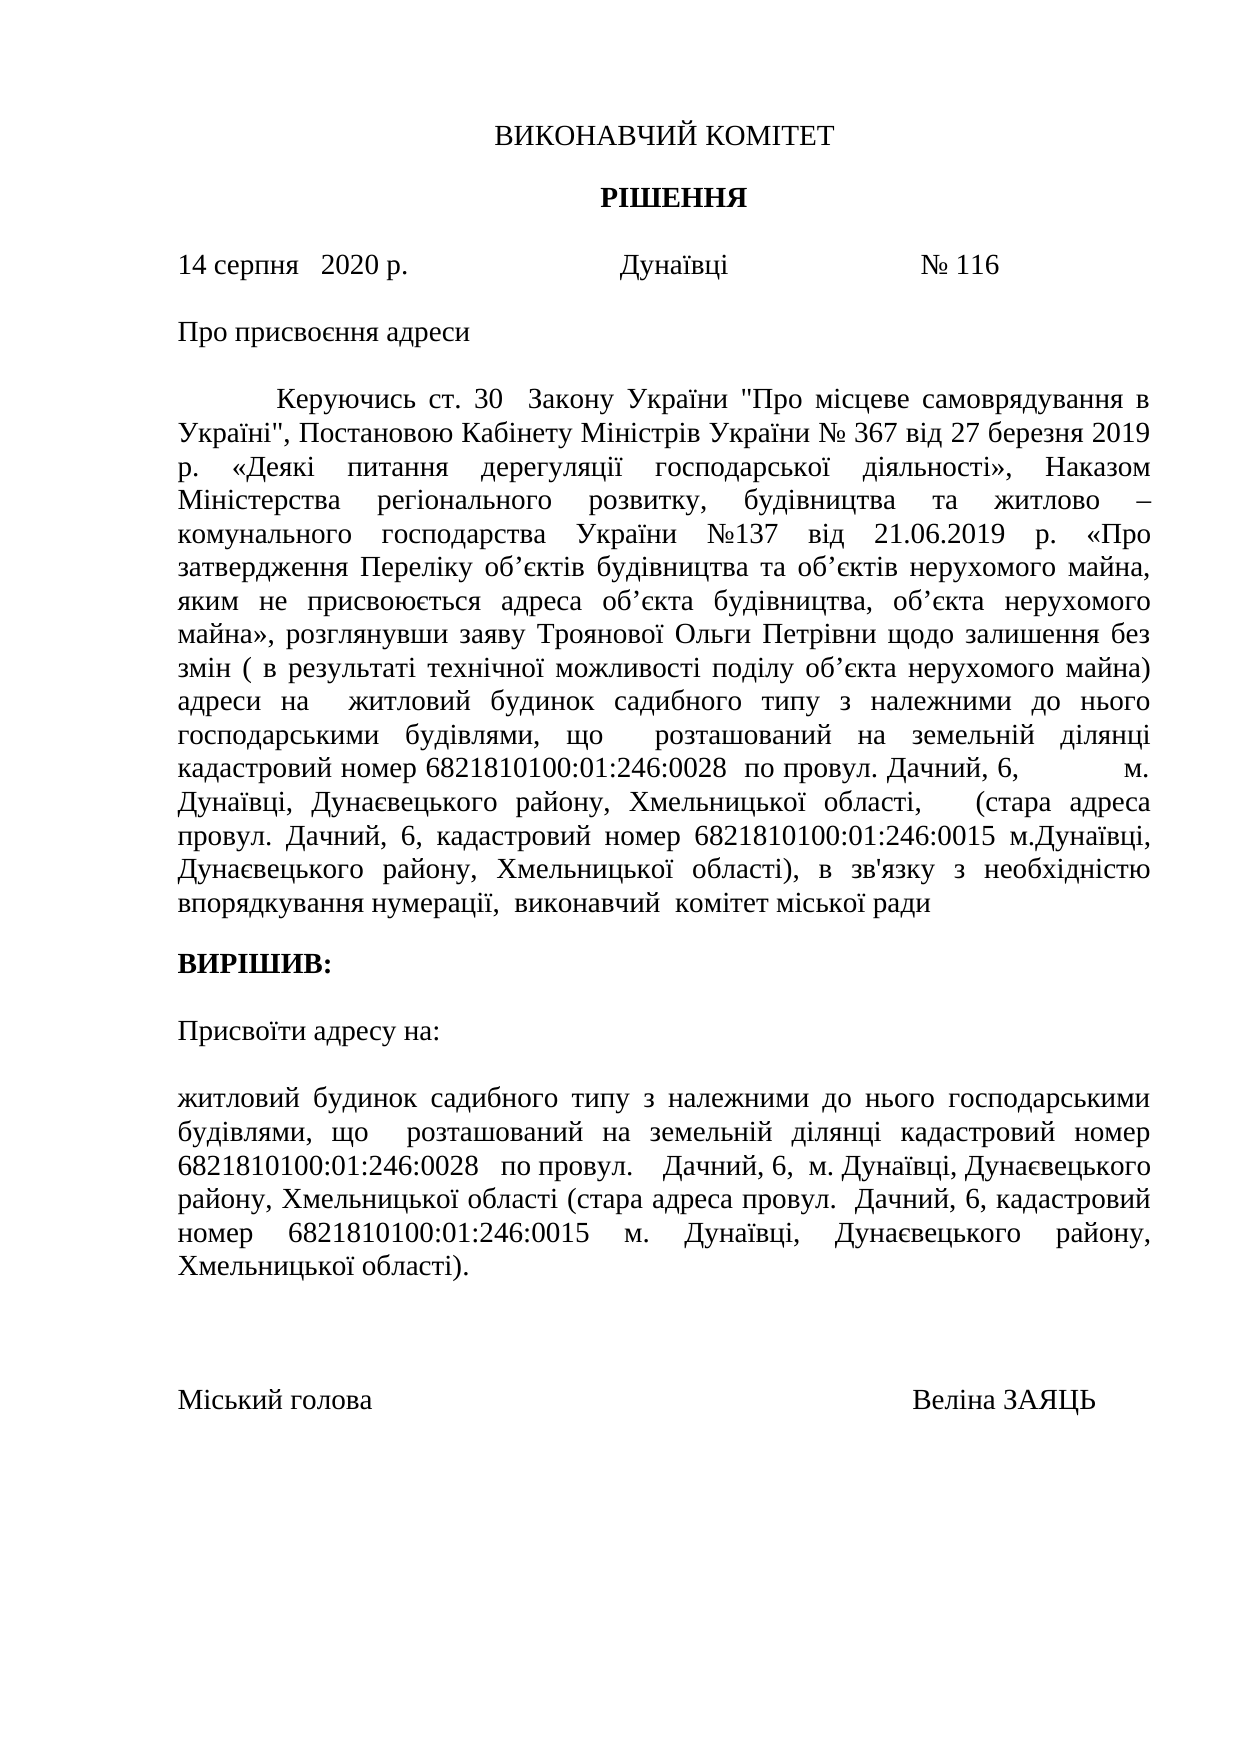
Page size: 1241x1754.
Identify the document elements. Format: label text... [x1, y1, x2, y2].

text Керуючись ст. 30 Закону України "Про місцеве самоврядування в Україні", Постановою Кабінету Міністрів України № 367 від 27 березня 2019 р. «Деякі питання дерегуляції господарської діяльності», Наказом Міністерства регіонального розвитку, будівництва та житлово – комунального господарства України №137 від 21.06.2019 р. «Про затвердження Переліку об’єктів будівництва та об’єктів нерухомого майна, яким не присвоюється адреса об’єкта будівництва, об’єкта нерухомого майна», розглянувши заяву Троянової Ольги Петрівни щодо залишення без змін ( в результаті технічної можливості поділу об’єкта нерухомого майна) адреси на житловий будинок садибного типу з належними до нього господарськими будівлями, що розташований на земельній ділянці кадастровий номер 6821810100:01:246:0028 по провул. Дачний, 6, м. Дунаївці, Дунаєвецького району, Хмельницької області, (стара адреса провул. Дачний, 6, кадастровий номер 6821810100:01:246:0015 м.Дунаївці, Дунаєвецького району, Хмельницької області), в зв'язку з необхідністю впорядкування нумерації, виконавчий комітет міської ради [177, 382, 1152, 918]
text Міський голова Веліна ЗАЯЦЬ [177, 1382, 1152, 1416]
text 14 серпня 2020 р. Дунаївці № 116 [177, 247, 1152, 281]
text ВИРІШИВ: [177, 946, 1152, 980]
text Про присвоєння адреси [177, 314, 1152, 348]
text РІШЕННЯ [177, 180, 1152, 214]
text ВИКОНАВЧИЙ КОМІТЕТ [177, 118, 1152, 152]
text Присвоїти адресу на: [177, 1013, 1152, 1047]
text житловий будинок садибного типу з належними до нього господарськими будівлями, що розташований на земельній ділянці кадастровий номер 6821810100:01:246:0028 по провул. Дачний, 6, м. Дунаївці, Дунаєвецького району, Хмельницької області (стара адреса провул. Дачний, 6, кадастровий номер 6821810100:01:246:0015 м. Дунаївці, Дунаєвецького району, Хмельницької області). [177, 1081, 1152, 1282]
